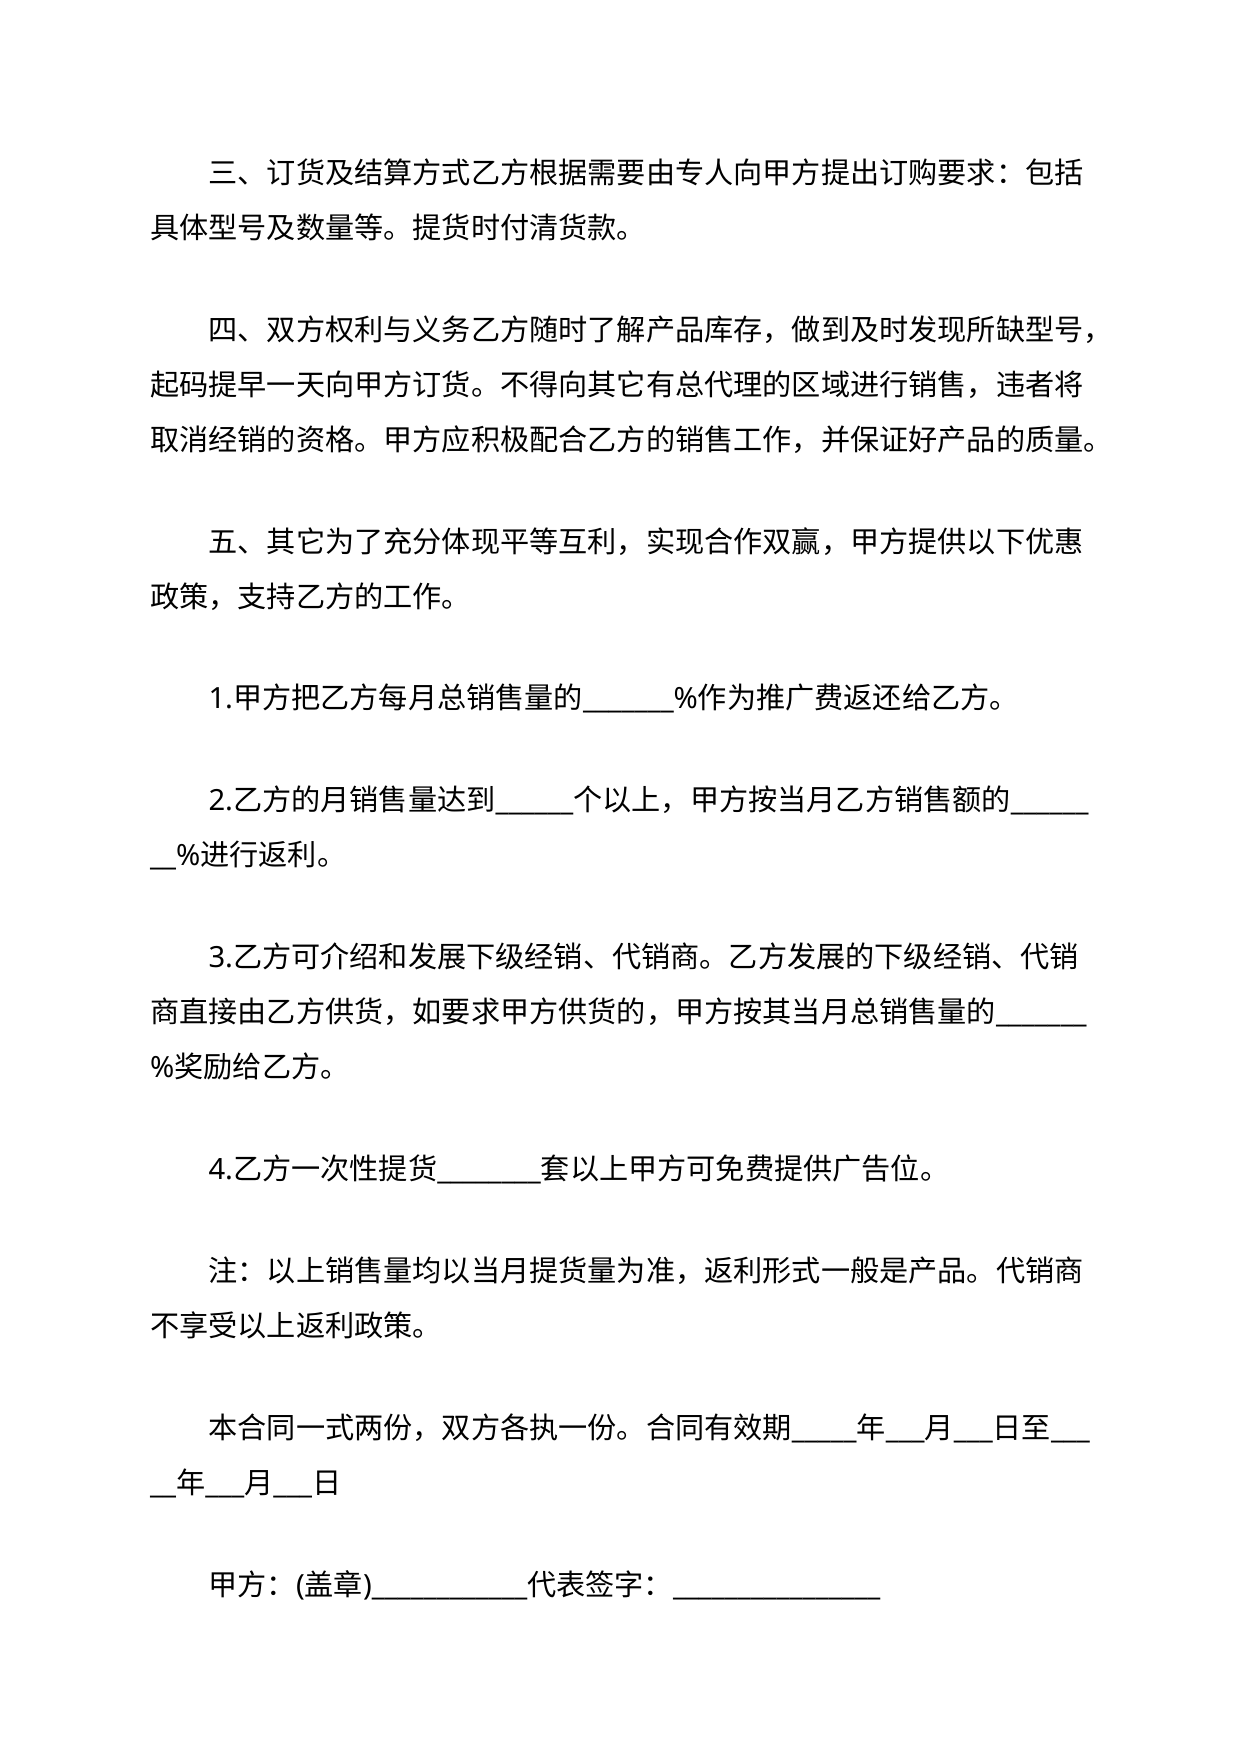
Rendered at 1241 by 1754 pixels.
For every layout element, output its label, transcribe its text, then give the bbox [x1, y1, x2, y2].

text 3.乙方可介绍和发展下级经销、代销商。乙方发展的下级经销、代销商直接由乙方供货，如要求甲方供货的，甲方按其当月总销售量的_______%奖励给乙方。 [150, 934, 1090, 1086]
text 四、双方权利与义务乙方随时了解产品库存，做到及时发现所缺型号，起码提早一天向甲方订货。不得向其它有总代理的区域进行销售，违者将取消经销的资格。甲方应积极配合乙方的销售工作，并保证好产品的质量。 [150, 307, 1090, 459]
text 1.甲方把乙方每月总销售量的_______%作为推广费返还给乙方。 [150, 675, 1090, 717]
text 本合同一式两份，双方各执一份。合同有效期_____年___月___日至_____年___月___日 [150, 1404, 1090, 1502]
text 五、其它为了充分体现平等互利，实现合作双赢，甲方提供以下优惠政策，支持乙方的工作。 [150, 518, 1090, 615]
text 三、订货及结算方式乙方根据需要由专人向甲方提出订购要求：包括具体型号及数量等。提货时付清货款。 [150, 150, 1090, 247]
text 甲方：(盖章)____________代表签字：________________ [150, 1561, 1090, 1604]
text 4.乙方一次性提货________套以上甲方可免费提供广告位。 [150, 1146, 1090, 1188]
text 注：以上销售量均以当月提货量为准，返利形式一般是产品。代销商不享受以上返利政策。 [150, 1248, 1090, 1345]
text 2.乙方的月销售量达到______个以上，甲方按当月乙方销售额的________%进行返利。 [150, 777, 1090, 874]
